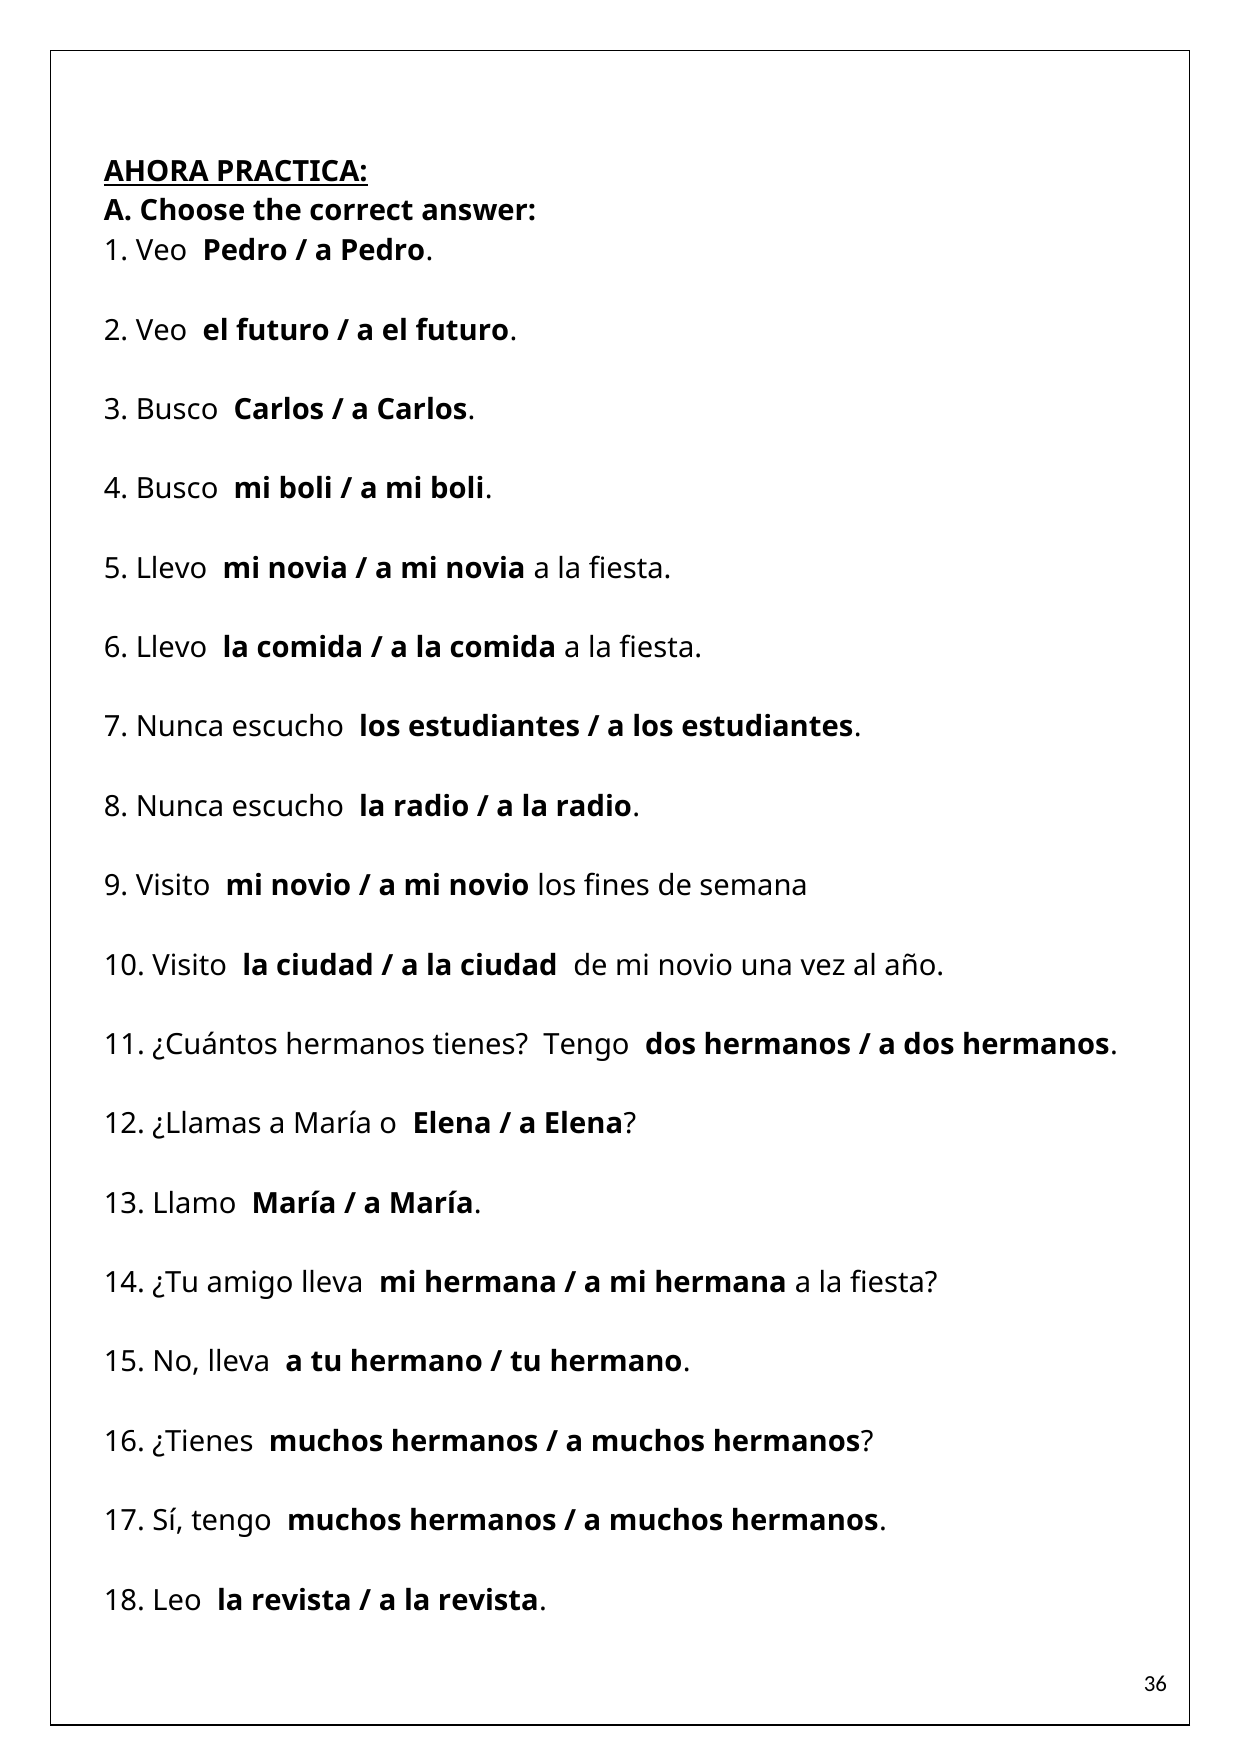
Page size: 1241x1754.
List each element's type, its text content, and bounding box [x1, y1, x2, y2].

text A. Choose the correct answer: [103, 190, 1167, 229]
text 16. ¿Tienes muchos hermanos / a muchos hermanos? [103, 1420, 1167, 1460]
text 17. Sí, tengo muchos hermanos / a muchos hermanos. [103, 1499, 1167, 1539]
text 11. ¿Cuántos hermanos tienes? Tengo dos hermanos / a dos hermanos. [103, 1023, 1167, 1063]
text 14. ¿Tu amigo lleva mi hermana / a mi hermana a la fiesta? [103, 1261, 1167, 1301]
text 3. Busco Carlos / a Carlos. [103, 388, 1167, 428]
text AHORA PRACTICA: [103, 150, 1167, 190]
text 4. Busco mi boli / a mi boli. [103, 467, 1167, 507]
text 5. Llevo mi novia / a mi novia a la fiesta. [103, 547, 1167, 587]
text 10. Visito la ciudad / a la ciudad de mi novio una vez al año. [103, 944, 1167, 983]
text 7. Nunca escucho los estudiantes / a los estudiantes. [103, 706, 1167, 745]
text 1. Veo Pedro / a Pedro. [103, 229, 1167, 269]
text 2. Veo el futuro / a el futuro. [103, 309, 1167, 348]
text 15. No, lleva a tu hermano / tu hermano. [103, 1341, 1167, 1380]
text 12. ¿Llamas a María o Elena / a Elena? [103, 1102, 1167, 1142]
text 6. Llevo la comida / a la comida a la fiesta. [103, 626, 1167, 666]
text 8. Nunca escucho la radio / a la radio. [103, 785, 1167, 825]
text 13. Llamo María / a María. [103, 1182, 1167, 1222]
text 9. Visito mi novio / a mi novio los fines de semana [103, 864, 1167, 904]
text 18. Leo la revista / a la revista. [103, 1579, 1167, 1618]
